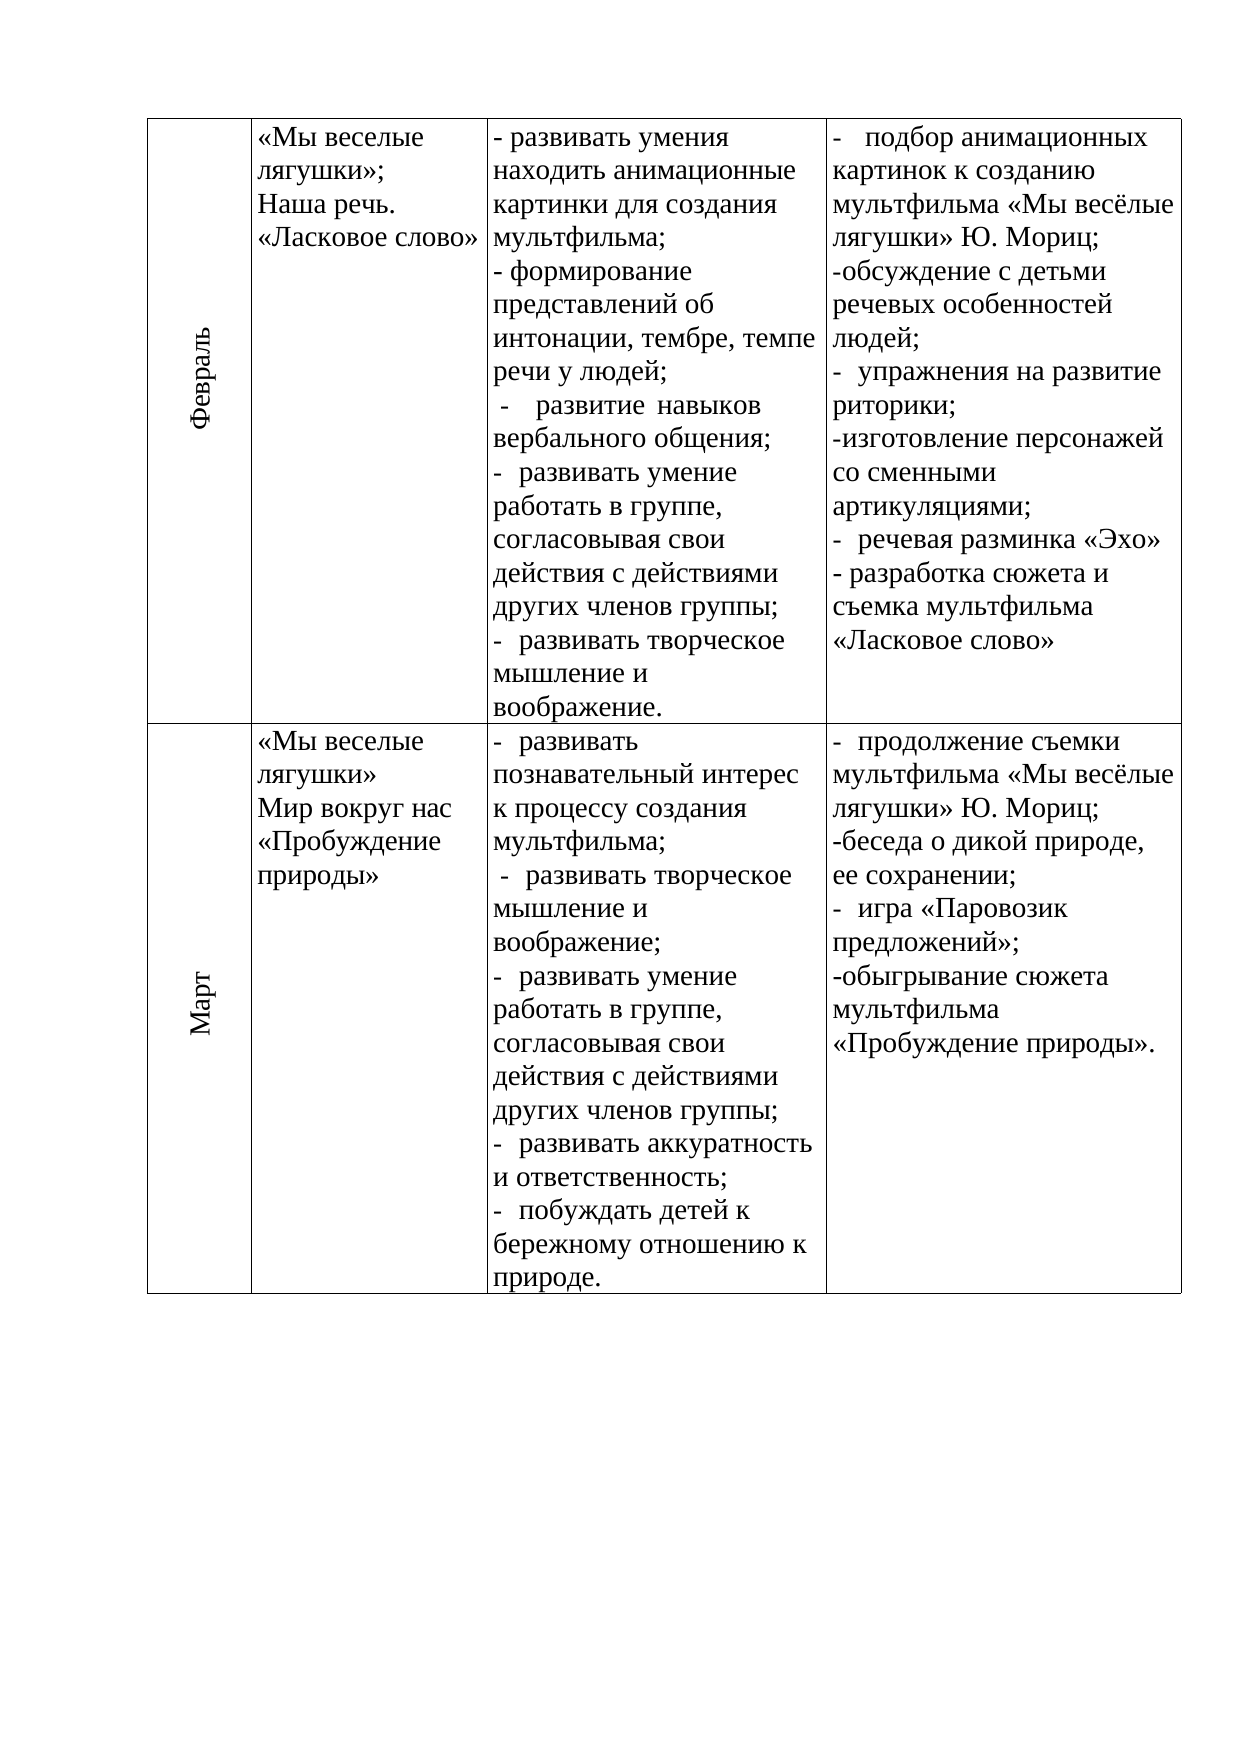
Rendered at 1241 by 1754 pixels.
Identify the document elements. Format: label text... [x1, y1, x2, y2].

table_cell подбор анимационных картинок к созданию мультфильма «Мы весёлые лягушки» Ю. Мориц; обсуждение с детьми речевых особенностей людей; упражнения на развитие риторики; изготовление персонажей со сменными артикуляциями; речевая разминка «Эхо» - разработка сюжета и съемка мультфильма «Ласковое слово» [827, 119, 1181, 722]
table_cell «Мы веселые лягушки»; Наша речь. «Ласковое слово» [252, 119, 487, 722]
table_cell Февраль [148, 119, 251, 722]
table_cell Март [148, 724, 251, 1293]
table_cell - развивать умения находить анимационные картинки для создания мультфильма; - формирование представлений об интонации, тембре, темпе речи у людей; развитие навыков вербального общения; развивать умение работать в группе, согласовывая свои действия с действиями других членов группы; развивать творческое мышление и воображение. [488, 119, 826, 722]
table_cell «Мы веселые лягушки» Мир вокруг нас «Пробуждение природы» [252, 724, 487, 1293]
table_cell продолжение съемки мультфильма «Мы весёлые лягушки» Ю. Мориц; -беседа о дикой природе, ее сохранении; игра «Паровозик предложений»; -обыгрывание сюжета мультфильма «Пробуждение природы». [827, 724, 1181, 1293]
table_cell развивать познавательный интерес к процессу создания мультфильма; развивать творческое мышление и воображение; развивать умение работать в группе, согласовывая свои действия с действиями других членов группы; развивать аккуратность и ответственность; побуждать детей к бережному отношению к природе. [488, 724, 826, 1293]
